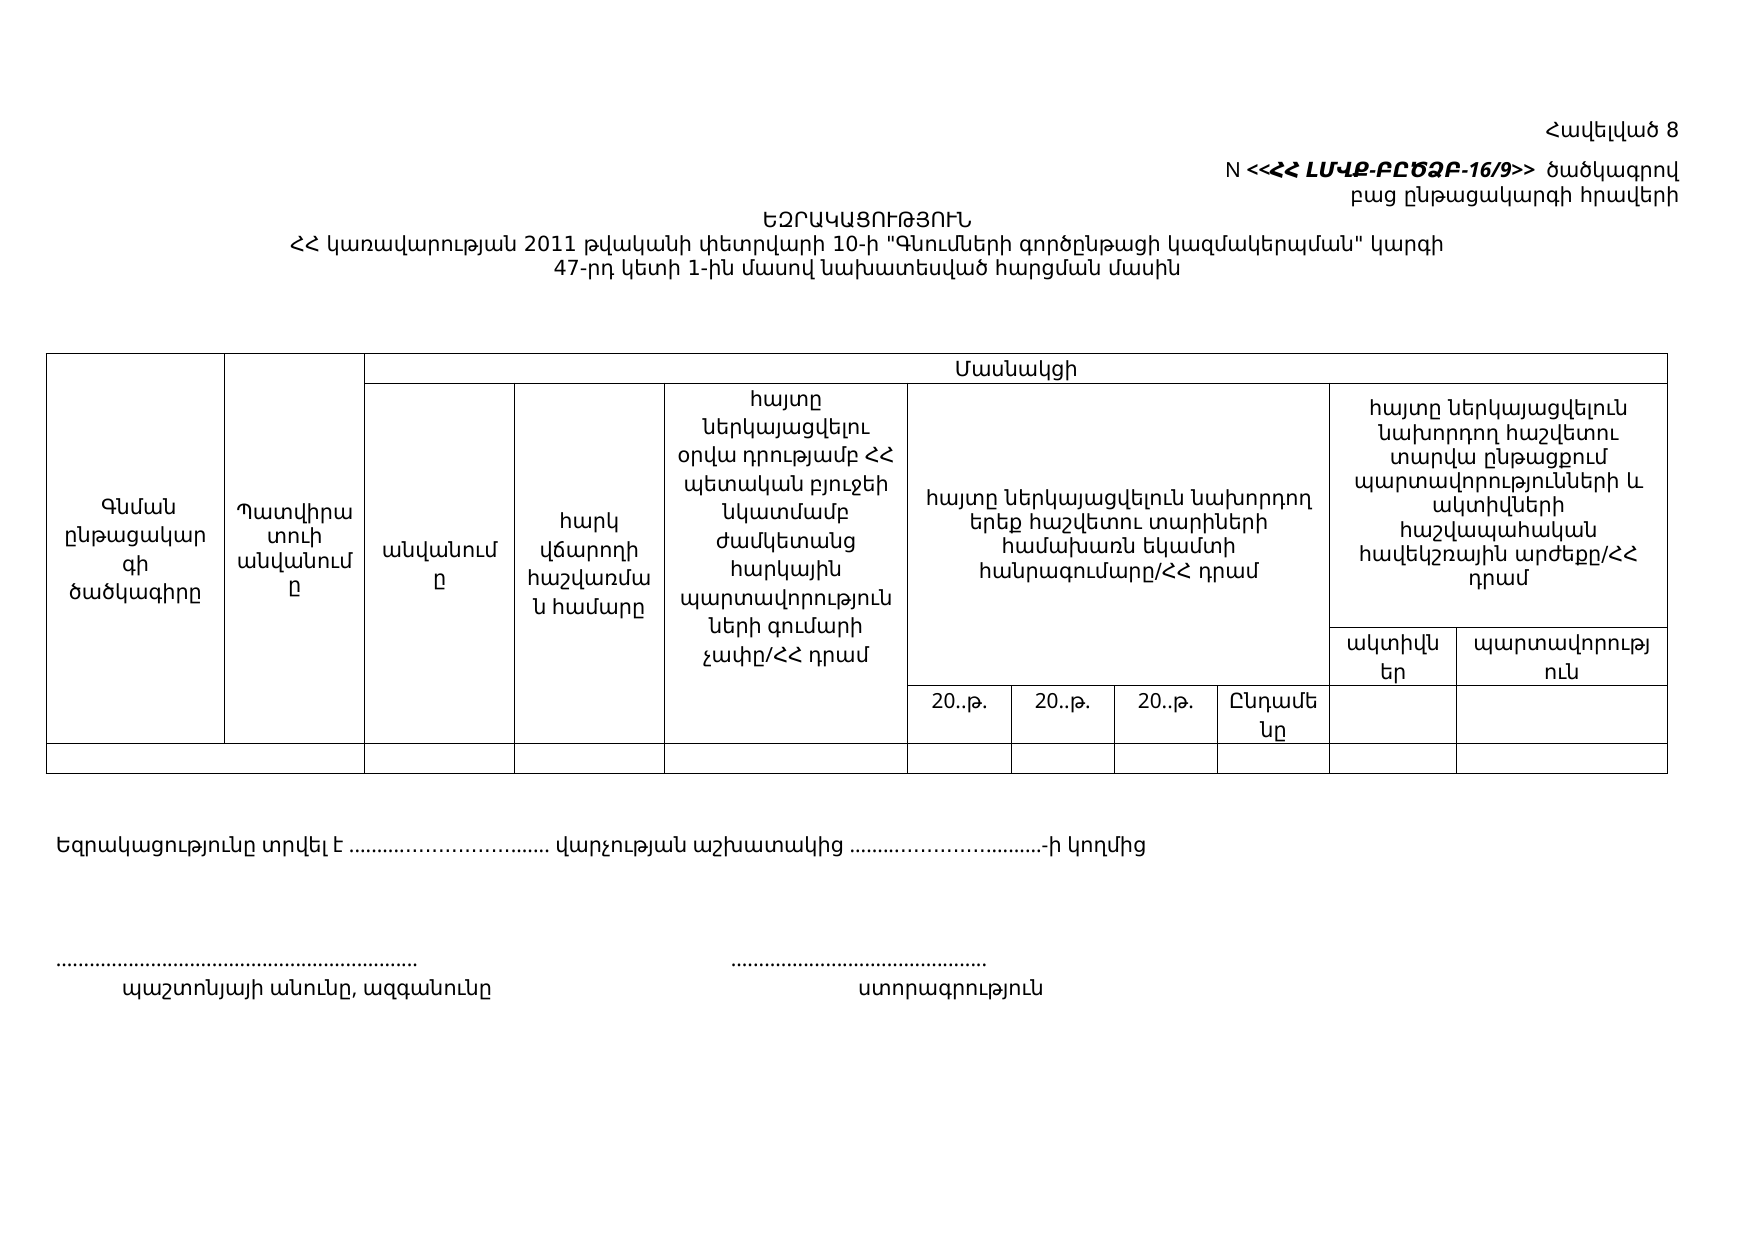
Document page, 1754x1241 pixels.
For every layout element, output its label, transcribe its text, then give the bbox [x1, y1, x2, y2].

table_cell հայտը ներկայացվելուն նախորդող հաշվետու տարվա ընթացքում պարտավորությունների և ակտիվների հաշվապահական հավեկշռային արժեքը/ՀՀ դրամ [1330, 384, 1667, 627]
table_cell 20..թ. [1012, 686, 1114, 743]
text N <<ՀՀ ԼՄՎՔ-ԲԸԾՁԲ-16/9>> ծածկագրով [56, 155, 1679, 183]
table_cell [1457, 744, 1667, 773]
table_cell պարտավորություն [1457, 628, 1667, 685]
text բաց ընթացակարգի հրավերի [56, 183, 1679, 208]
text 47-րդ կետի 1-ին մասով նախատեսված հարցման մասին [56, 256, 1679, 280]
table_cell [1115, 744, 1217, 773]
table_header Գնման ընթացակարգի ծածկագիրը [47, 354, 224, 743]
table_cell հայտը ներկայացվելու օրվա դրությամբ ՀՀ պետական բյուջեի նկատմամբ ժամկետանց հարկային պարտավորությունների գումարի չափը/ՀՀ դրամ [665, 384, 907, 743]
table_cell Ընդամենը [1218, 686, 1329, 743]
table_cell [515, 744, 664, 773]
table_cell հայտը ներկայացվելուն նախորդող երեք հաշվետու տարիների համախառն եկամտի հանրագումարը/ՀՀ դրամ [908, 384, 1329, 685]
text Հավելված 8 [56, 118, 1679, 143]
table_cell [1012, 744, 1114, 773]
table_cell [665, 744, 907, 773]
table_cell [1330, 686, 1456, 743]
table_cell [1218, 744, 1329, 773]
table_cell ակտիվներ [1330, 628, 1456, 685]
table_cell հարկ վճարողի հաշվառման համարը [515, 384, 664, 743]
table_cell 20..թ. [1115, 686, 1217, 743]
text ................................................................. .............................................. [56, 944, 1679, 973]
table_cell [908, 744, 1011, 773]
table_header Մասնակցի [365, 354, 1667, 383]
text ԵԶՐԱԿԱՑՈՒԹՅՈՒՆ [56, 208, 1679, 232]
text Եզրակացությունը տրվել է ................................. վարչության աշխատակից ................................-ի կողմից [56, 831, 1679, 859]
table_cell անվանումը [365, 384, 514, 743]
text ՀՀ կառավարության 2011 թվականի փետրվարի 10-ի "Գնումների գործընթացի կազմակերպման" կարգի [56, 232, 1679, 256]
table_cell [1457, 686, 1667, 743]
table_cell [1330, 744, 1456, 773]
table_cell [365, 744, 514, 773]
table_header Պատվիրատուի անվանումը [225, 354, 364, 743]
table_cell 20..թ. [908, 686, 1011, 743]
table_cell [47, 744, 364, 773]
text պաշտոնյայի անունը, ազգանունը ստորագրություն [56, 973, 1679, 1001]
